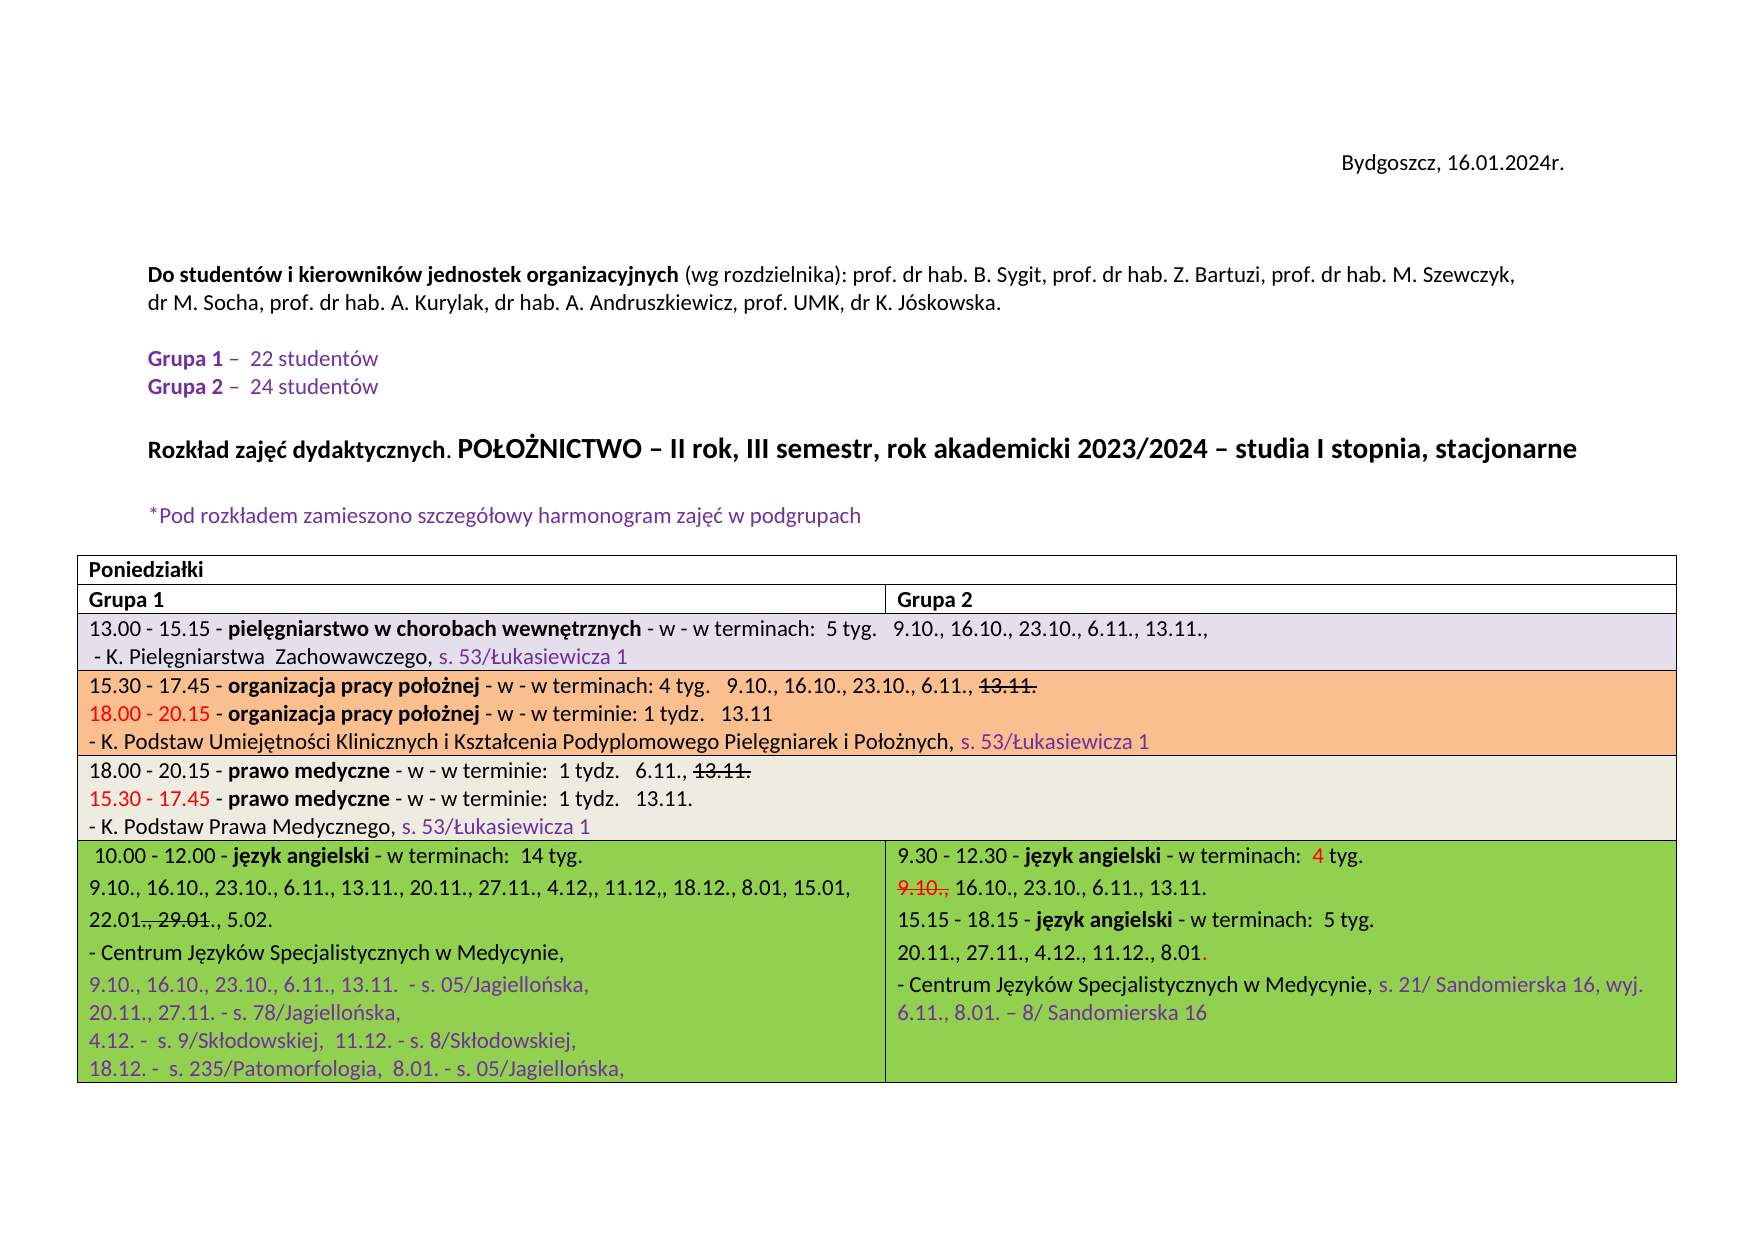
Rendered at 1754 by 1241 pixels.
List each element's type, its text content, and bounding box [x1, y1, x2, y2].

text Bydgoszcz, 16.01.2024r. [148, 148, 1606, 176]
table_header Poniedziałki [78, 556, 1676, 584]
text Rozkład zajęć dydaktycznych. POŁOŻNICTWO – II rok, III semestr, rok akademicki 2023/2024 – studia I stopnia, stacjonarne [148, 430, 1606, 466]
table_cell Grupa 1 [78, 585, 885, 613]
text Grupa 2 – 24 studentów [148, 372, 1606, 400]
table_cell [78, 841, 885, 1082]
table_cell 18.00 - 20.15 - prawo medyczne - w - w terminie: 1 tydz. 6.11., 13.11. 15.30 - 17.45 - prawo medyczne - w - w terminie: 1 tydz. 13.11. - K. Podstaw Prawa Medycznego, s. 53/Łukasiewicza 1 [78, 756, 1676, 840]
table_cell 15.30 - 17.45 - organizacja pracy położnej - w - w terminach: 4 tyg. 9.10., 16.10., 23.10., 6.11., 13.11. 18.00 - 20.15 - organizacja pracy położnej - w - w terminie: 1 tydz. 13.11 - K. Podstaw Umiejętności Klinicznych i Kształcenia Podyplomowego Pielęgniarek i Położnych, s. 53/Łukasiewicza 1 [78, 671, 1676, 755]
text Do studentów i kierowników jednostek organizacyjnych (wg rozdzielnika): prof. dr hab. B. Sygit, prof. dr hab. Z. Bartuzi, prof. dr hab. M. Szewczyk, [148, 260, 1606, 288]
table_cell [886, 841, 1676, 1082]
text *Pod rozkładem zamieszono szczegółowy harmonogram zajęć w podgrupach [148, 502, 1606, 529]
text Grupa 1 – 22 studentów [148, 344, 1606, 372]
text dr M. Socha, prof. dr hab. A. Kurylak, dr hab. A. Andruszkiewicz, prof. UMK, dr K. Jóskowska. [148, 288, 1606, 316]
table_cell Grupa 2 [886, 585, 1676, 613]
table_cell 13.00 - 15.15 - pielęgniarstwo w chorobach wewnętrznych - w - w terminach: 5 tyg. 9.10., 16.10., 23.10., 6.11., 13.11., - K. Pielęgniarstwa Zachowawczego, s. 53/Łukasiewicza 1 [78, 614, 1676, 670]
